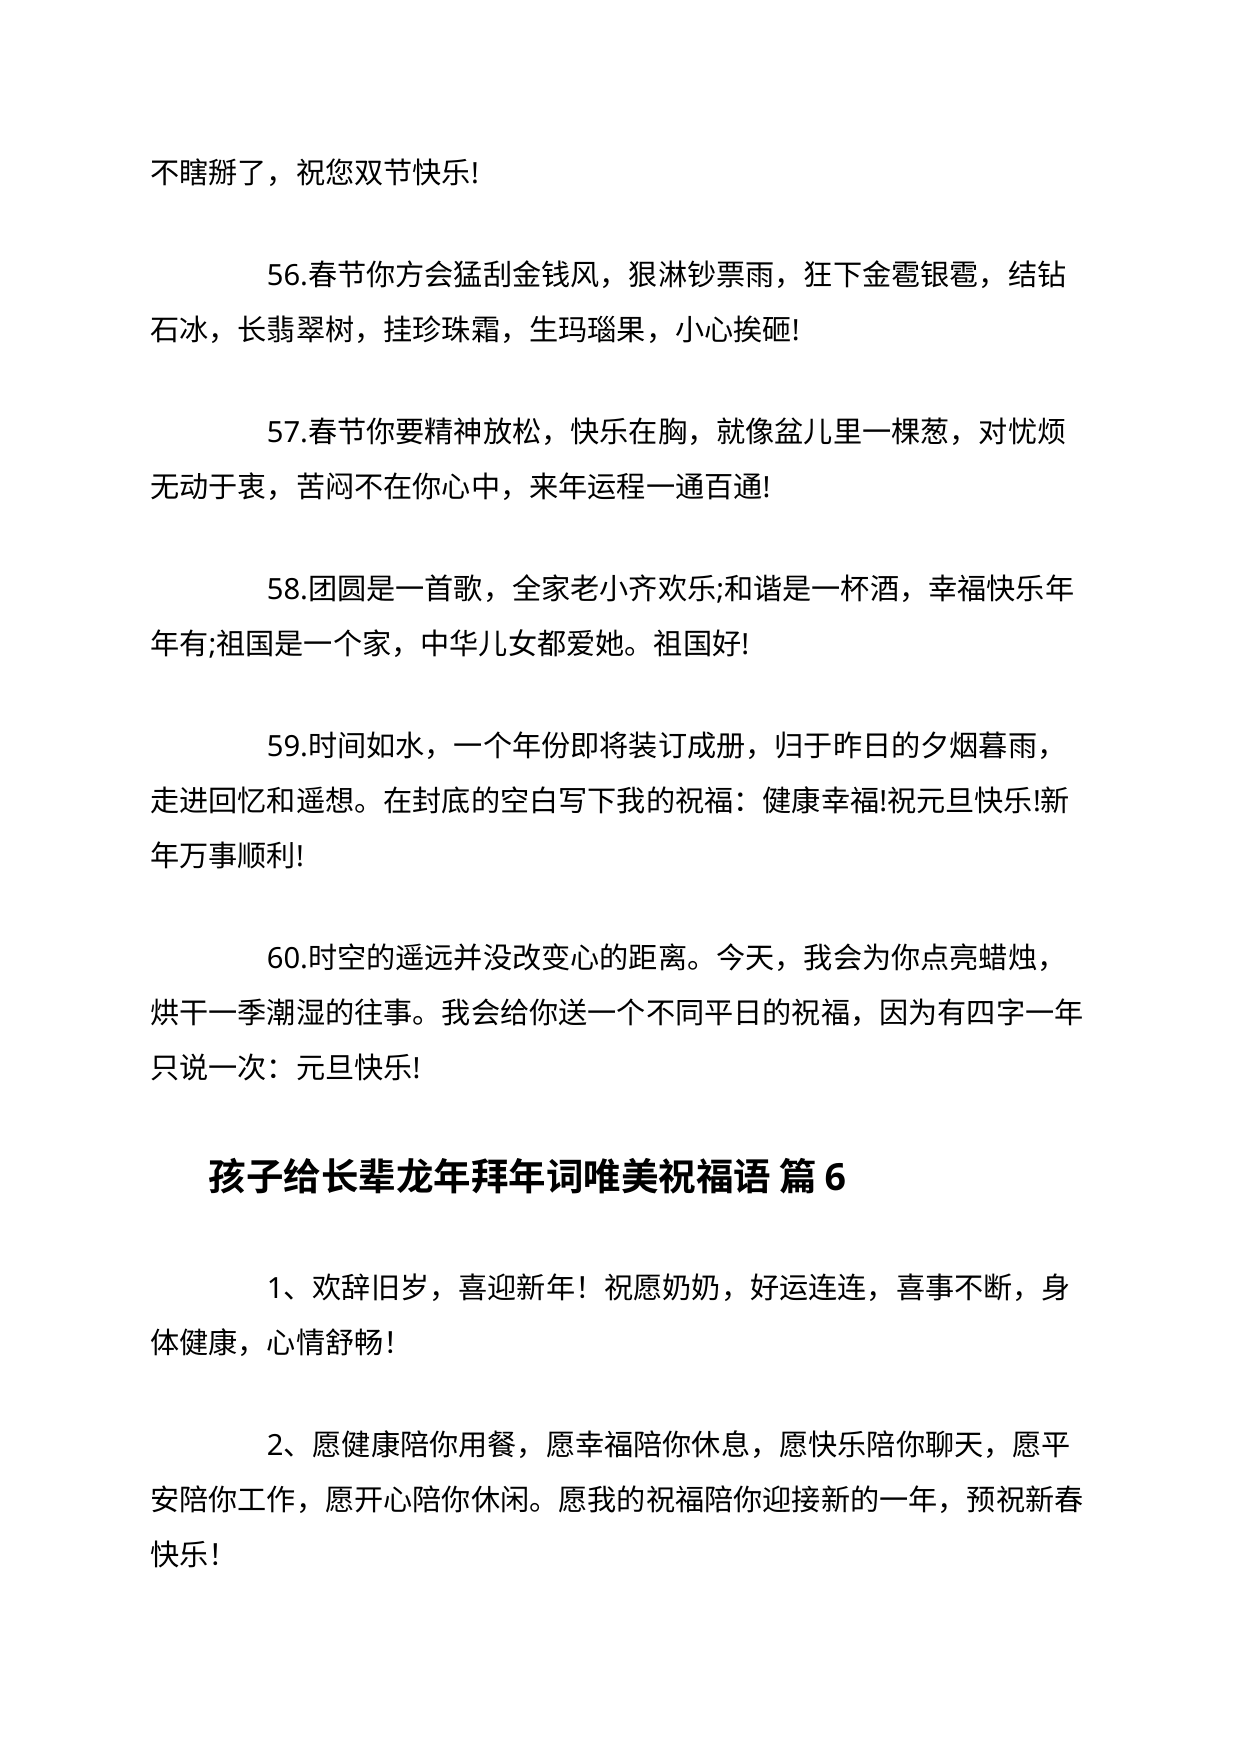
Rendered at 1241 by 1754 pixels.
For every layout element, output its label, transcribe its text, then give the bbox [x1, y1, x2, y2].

text 孩子给长辈龙年拜年词唯美祝福语 篇6 [150, 1147, 1090, 1201]
text 2、愿健康陪你用餐，愿幸福陪你休息，愿快乐陪你聊天，愿平安陪你工作，愿开心陪你休闲。愿我的祝福陪你迎接新的一年，预祝新春快乐！ [150, 1421, 1090, 1573]
text 56.春节你方会猛刮金钱风，狠淋钞票雨，狂下金雹银雹，结钻石冰，长翡翠树，挂珍珠霜，生玛瑙果，小心挨砸! [150, 252, 1090, 349]
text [150, 150, 1090, 192]
text 60.时空的遥远并没改变心的距离。今天，我会为你点亮蜡烛，烘干一季潮湿的往事。我会给你送一个不同平日的祝福，因为有四字一年只说一次：元旦快乐! [150, 935, 1090, 1087]
text 1、欢辞旧岁，喜迎新年！祝愿奶奶，好运连连，喜事不断，身体健康，心情舒畅！ [150, 1264, 1090, 1362]
text 58.团圆是一首歌，全家老小齐欢乐;和谐是一杯酒，幸福快乐年年有;祖国是一个家，中华儿女都爱她。祖国好! [150, 566, 1090, 663]
text 59.时间如水，一个年份即将装订成册，归于昨日的夕烟暮雨，走进回忆和遥想。在封底的空白写下我的祝福：健康幸福!祝元旦快乐!新年万事顺利! [150, 723, 1090, 875]
text 57.春节你要精神放松，快乐在胸，就像盆儿里一棵葱，对忧烦无动于衷，苦闷不在你心中，来年运程一通百通! [150, 409, 1090, 506]
